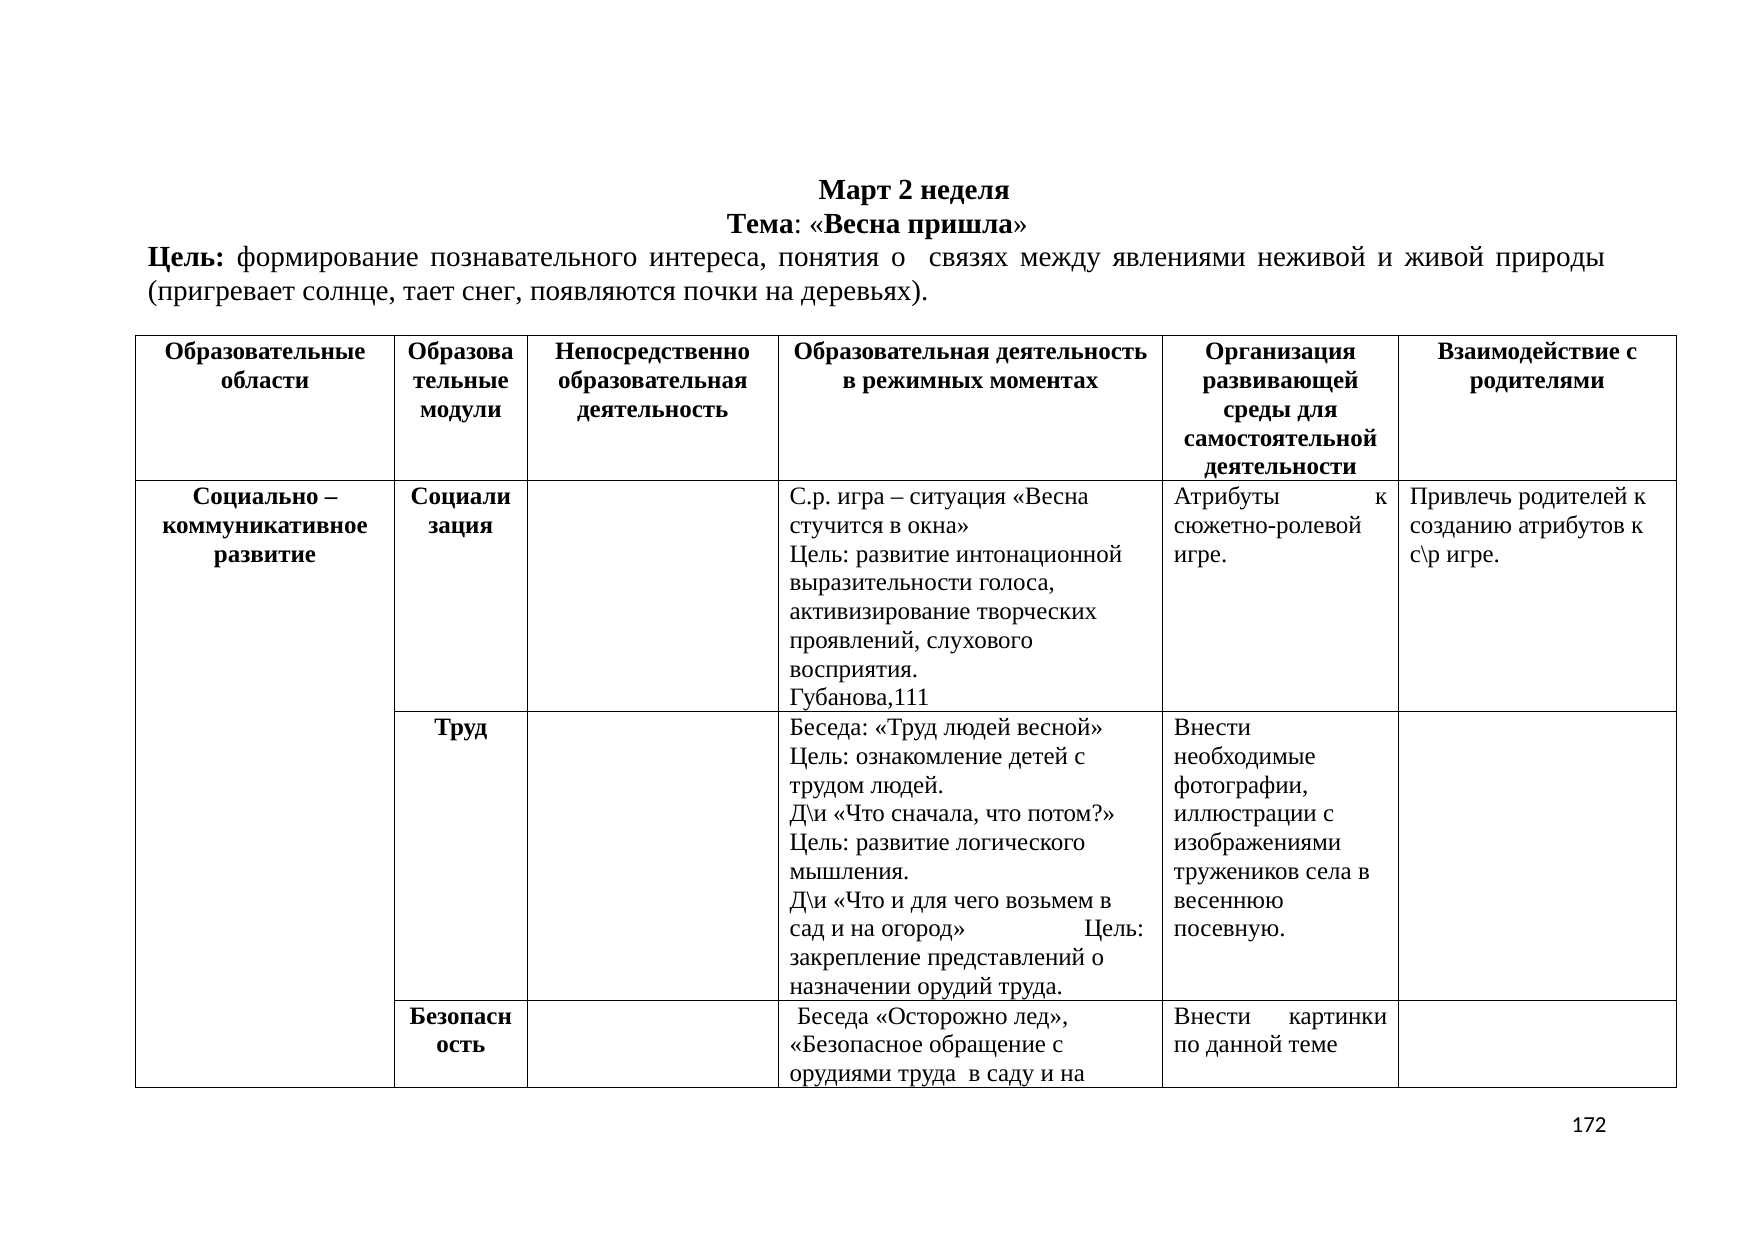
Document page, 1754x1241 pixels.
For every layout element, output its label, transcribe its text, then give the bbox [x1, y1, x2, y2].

text Цель: формирование познавательного интереса, понятия о связях между явлениями неживой и живой природы (пригревает солнце, тает снег, появляются почки на деревьях). [148, 239, 1606, 307]
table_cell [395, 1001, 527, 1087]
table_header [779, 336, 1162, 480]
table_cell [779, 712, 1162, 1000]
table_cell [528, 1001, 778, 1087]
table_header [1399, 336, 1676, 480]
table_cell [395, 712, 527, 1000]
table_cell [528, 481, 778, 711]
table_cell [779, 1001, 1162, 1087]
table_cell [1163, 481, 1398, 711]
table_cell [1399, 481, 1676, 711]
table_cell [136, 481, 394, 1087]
subtitle Март 2 неделя [148, 172, 1606, 206]
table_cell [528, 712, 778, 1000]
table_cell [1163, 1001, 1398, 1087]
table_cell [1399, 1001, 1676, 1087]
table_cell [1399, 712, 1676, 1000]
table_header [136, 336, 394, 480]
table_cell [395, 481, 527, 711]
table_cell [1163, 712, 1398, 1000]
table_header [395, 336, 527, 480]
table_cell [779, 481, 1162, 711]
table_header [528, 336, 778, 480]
text Тема: «Весна пришла» [148, 206, 1606, 239]
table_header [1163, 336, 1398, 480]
